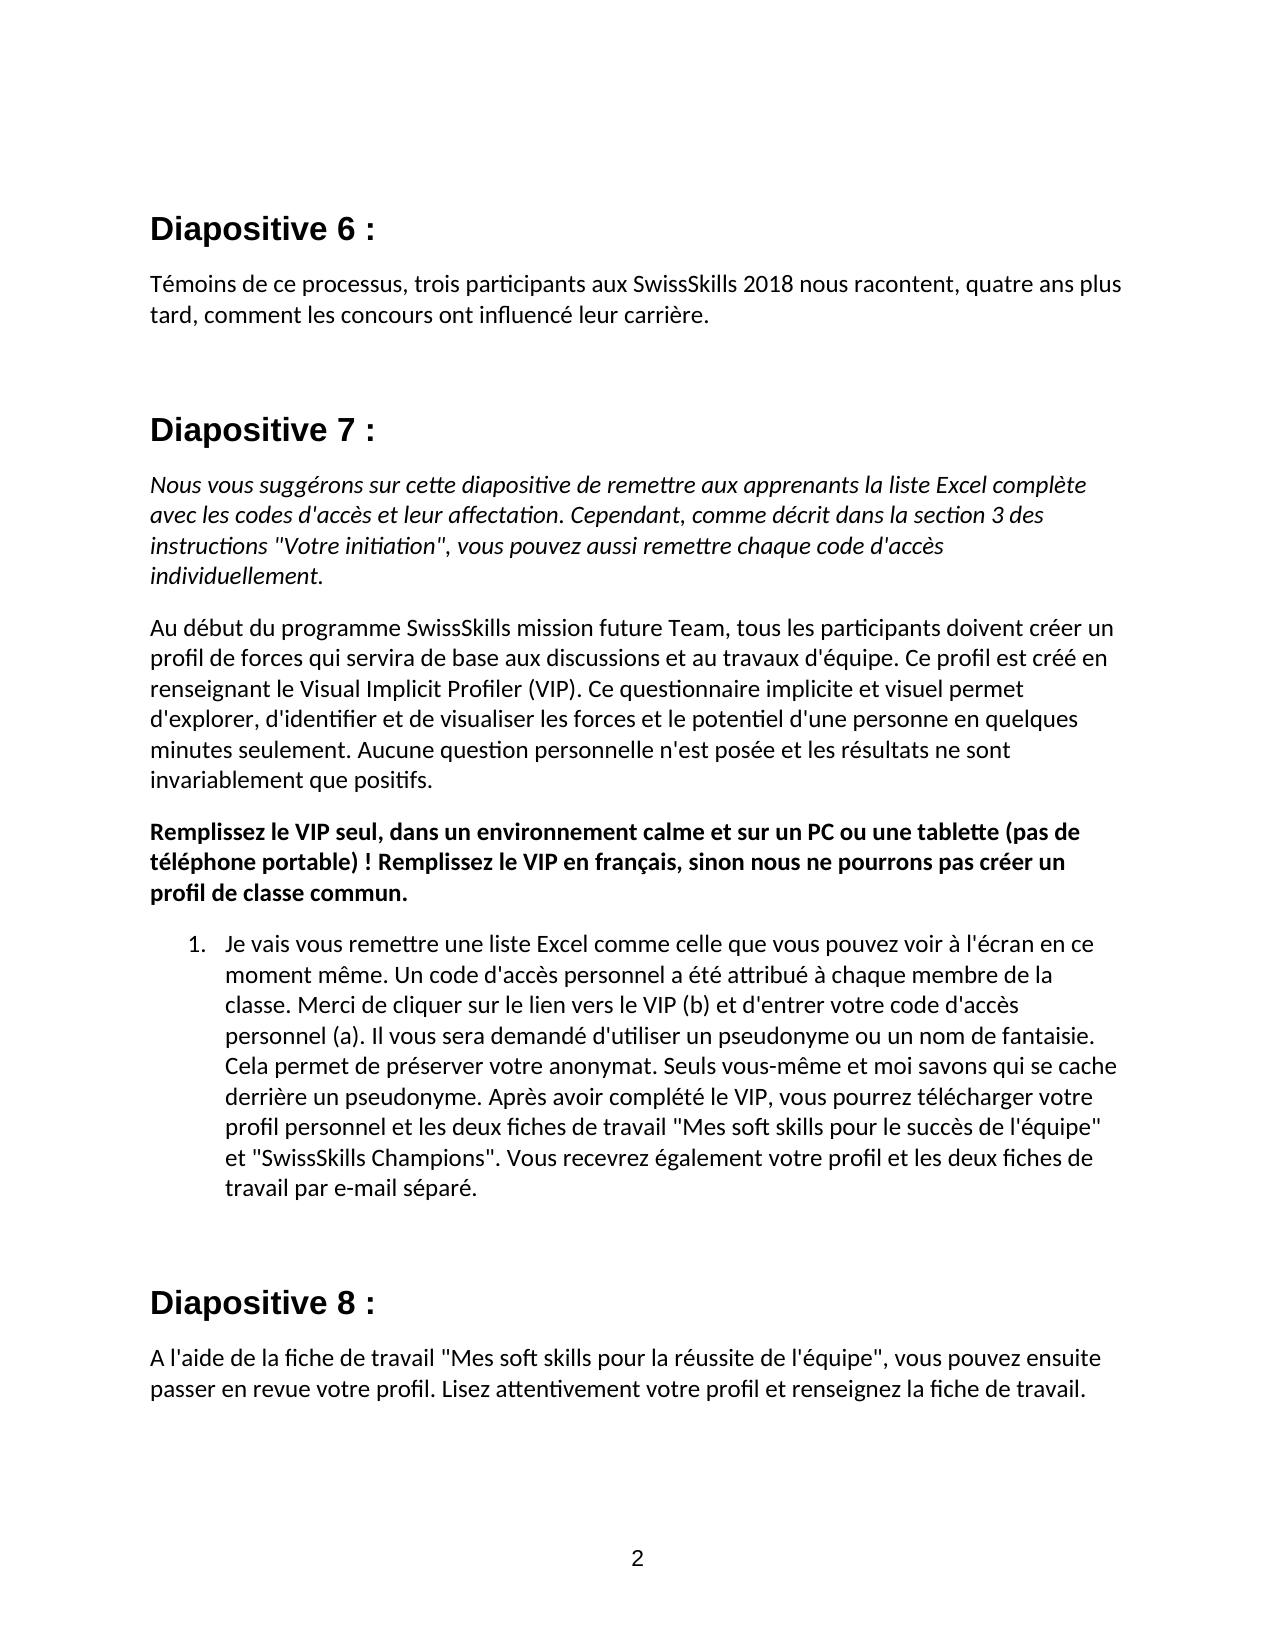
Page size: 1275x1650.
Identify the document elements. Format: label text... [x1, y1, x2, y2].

text A l'aide de la fiche de travail "Mes soft skills pour la réussite de l'équipe", vous pouvez ensuite passer en revue votre profil. Lisez attentivement votre profil et renseignez la fiche de travail. [150, 1342, 1125, 1403]
subtitle Diapositive 7 : [150, 410, 1125, 448]
text Au début du programme SwissSkills mission future Team, tous les participants doivent créer un profil de forces qui servira de base aux discussions et au travaux d'équipe. Ce profil est créé en renseignant le Visual Implicit Profiler (VIP). Ce questionnaire implicite et visuel permet d'explorer, d'identifier et de visualiser les forces et le potentiel d'une personne en quelques minutes seulement. Aucune question personnelle n'est posée et les résultats ne sont invariablement que positifs. ​ [150, 612, 1125, 795]
text Nous vous suggérons sur cette diapositive de remettre aux apprenants la liste Excel complète avec les codes d'accès et leur affectation. Cependant, comme décrit dans la section 3 des instructions "Votre initiation", vous pouvez aussi remettre chaque code d'accès individuellement. ​ [150, 469, 1125, 591]
list Je vais vous remettre une liste Excel comme celle que vous pouvez voir à l'écran en ce moment même. Un code d'accès personnel a été attribué à chaque membre de la classe. Merci de cliquer sur le lien vers le VIP (b) et d'entrer votre code d'accès personnel (a). Il vous sera demandé d'utiliser un pseudonyme ou un nom de fantaisie. Cela permet de préserver votre anonymat. Seuls vous-même et moi savons qui se cache derrière un pseudonyme. Après avoir complété le VIP, vous pourrez télécharger votre profil personnel et les deux fiches de travail "Mes soft skills pour le succès de l'équipe" et "SwissSkills Champions". Vous recevrez également votre profil et les deux fiches de travail par e-mail séparé. [187, 928, 1125, 1203]
subtitle Diapositive 8 : [150, 1283, 1125, 1321]
text Remplissez le VIP seul, dans un environnement calme et sur un PC ou une tablette (pas de téléphone portable) ! Remplissez le VIP en français, sinon nous ne pourrons pas créer un profil de classe commun.​ [150, 816, 1125, 907]
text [150, 268, 1125, 329]
subtitle Diapositive 6 : [150, 209, 1125, 248]
